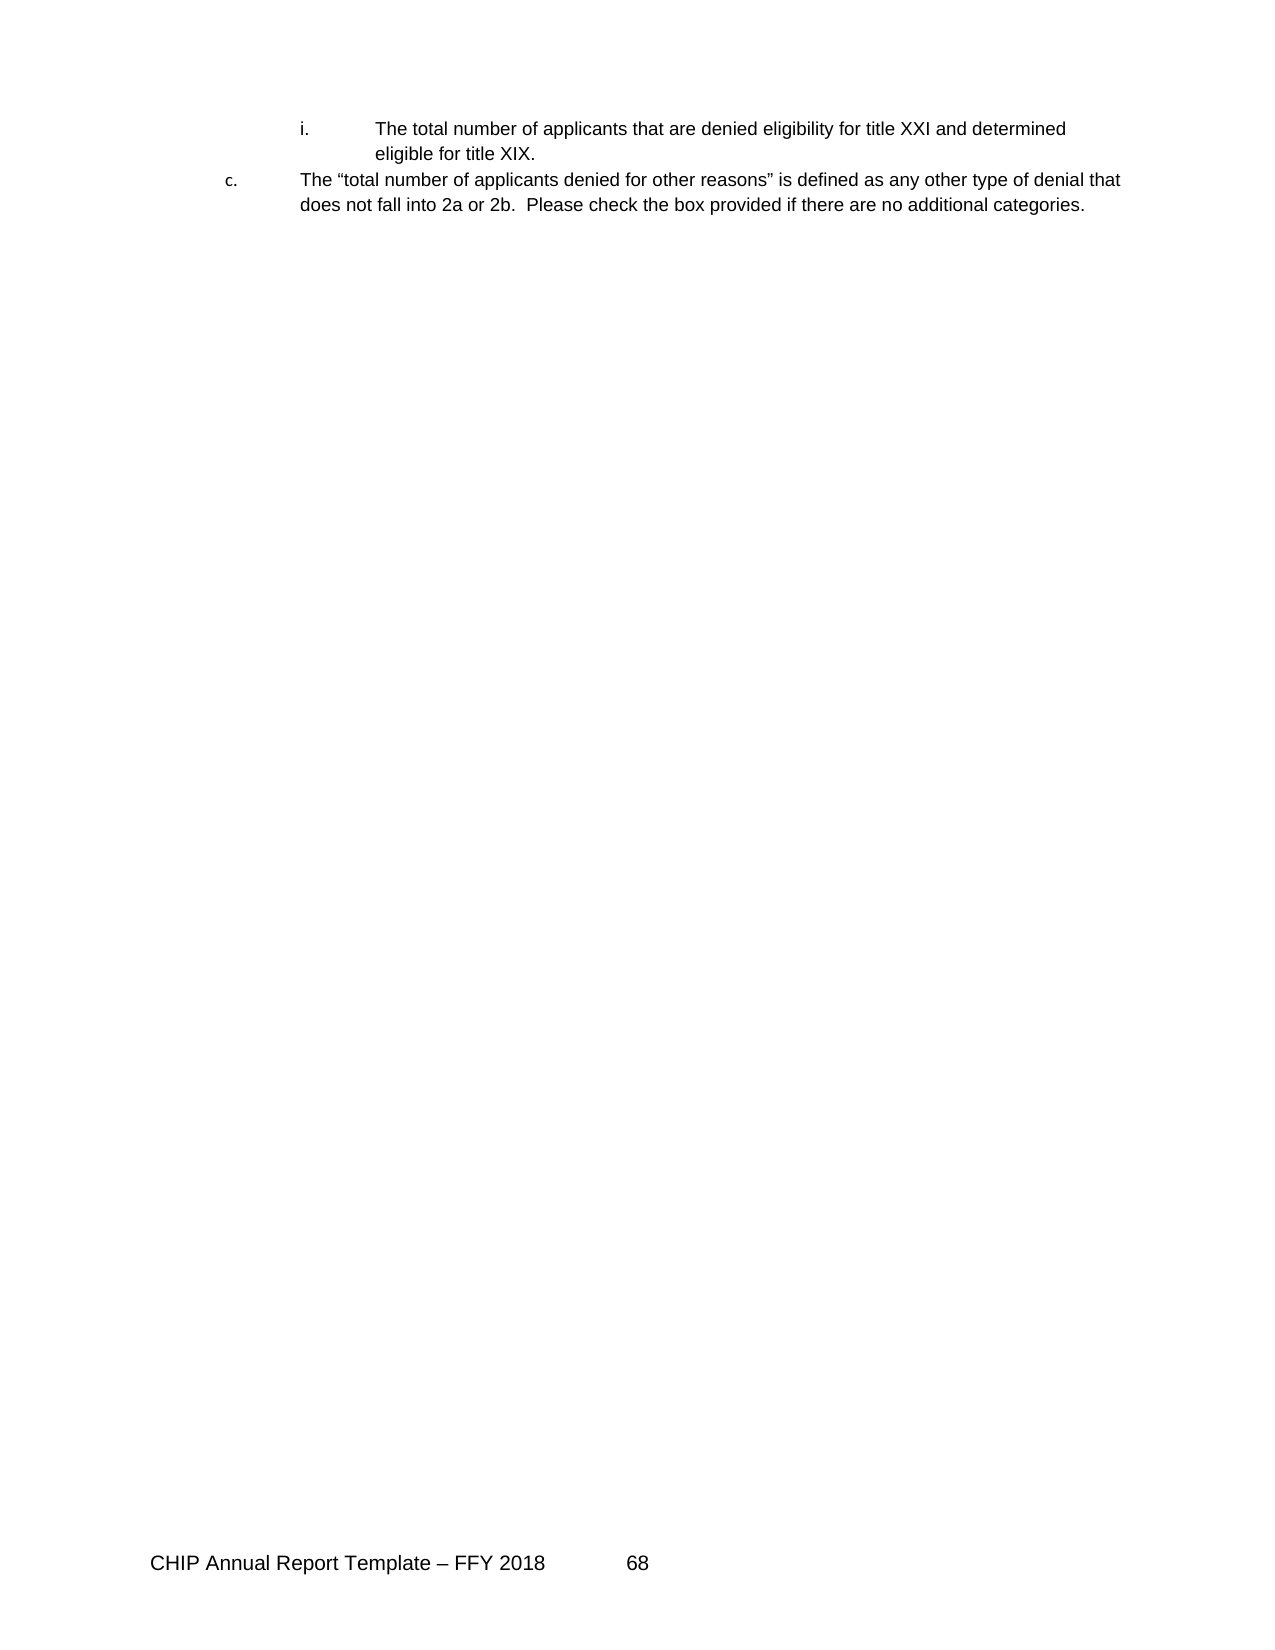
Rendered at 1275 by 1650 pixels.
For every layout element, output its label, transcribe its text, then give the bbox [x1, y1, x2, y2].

list The total number of applicants that are denied eligibility for title XXI and determined eligible for title XIX. [300, 118, 1125, 164]
list The “total number of applicants denied for other reasons” is defined as any other type of denial that does not fall into 2a or 2b. Please check the box provided if there are no additional categories. [225, 168, 1125, 215]
